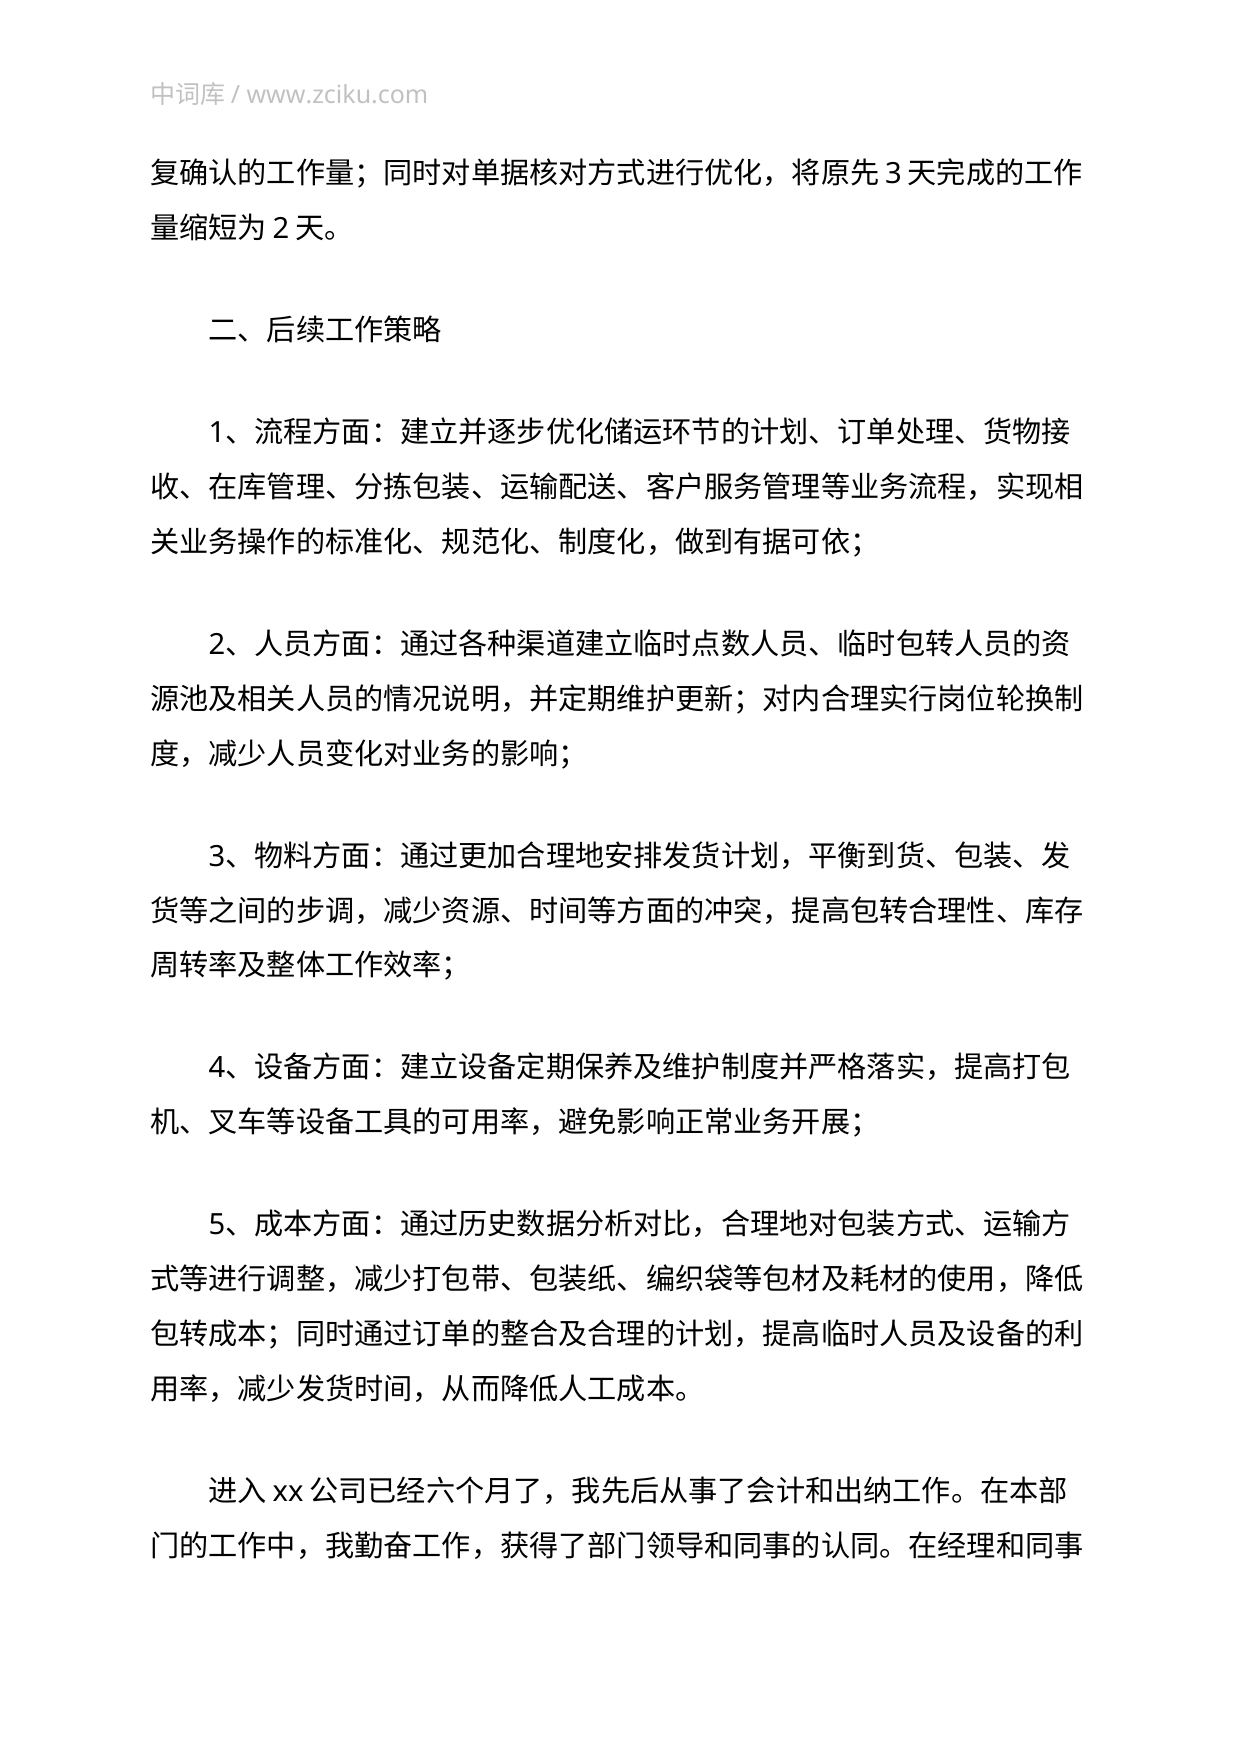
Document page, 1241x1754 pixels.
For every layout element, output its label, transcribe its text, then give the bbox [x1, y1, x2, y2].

text 2、人员方面：通过各种渠道建立临时点数人员、临时包转人员的资源池及相关人员的情况说明，并定期维护更新；对内合理实行岗位轮换制度，减少人员变化对业务的影响； [150, 620, 1090, 773]
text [150, 1467, 1090, 1564]
text 1、流程方面：建立并逐步优化储运环节的计划、订单处理、货物接收、在库管理、分拣包装、运输配送、客户服务管理等业务流程，实现相关业务操作的标准化、规范化、制度化，做到有据可依； [150, 409, 1090, 561]
text 5、成本方面：通过历史数据分析对比，合理地对包装方式、运输方式等进行调整，减少打包带、包装纸、编织袋等包材及耗材的使用，降低包转成本；同时通过订单的整合及合理的计划，提高临时人员及设备的利用率，减少发货时间，从而降低人工成本。 [150, 1201, 1090, 1408]
text 二、后续工作策略 [150, 307, 1090, 349]
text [150, 150, 1090, 247]
text 4、设备方面：建立设备定期保养及维护制度并严格落实，提高打包机、叉车等设备工具的可用率，避免影响正常业务开展； [150, 1044, 1090, 1141]
text 3、物料方面：通过更加合理地安排发货计划，平衡到货、包装、发货等之间的步调，减少资源、时间等方面的冲突，提高包转合理性、库存周转率及整体工作效率； [150, 832, 1090, 984]
